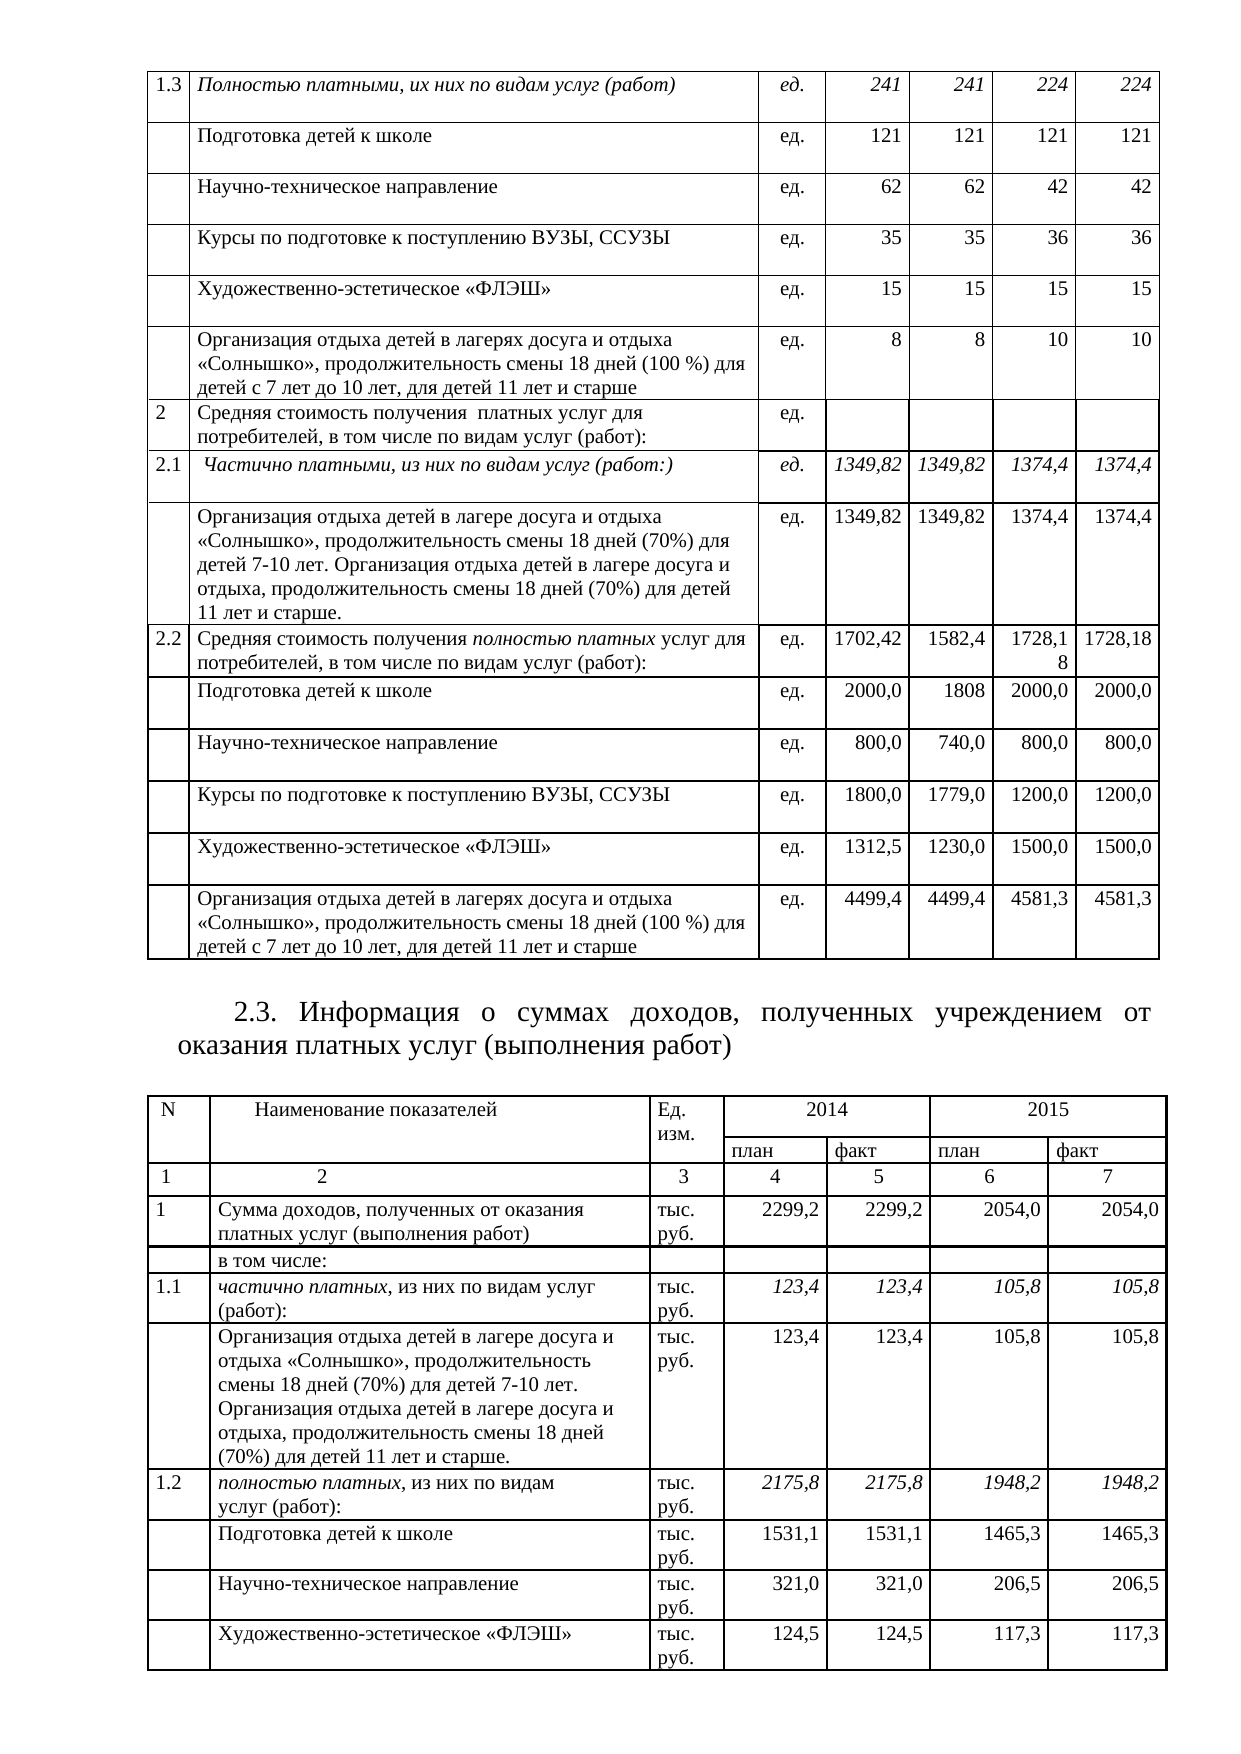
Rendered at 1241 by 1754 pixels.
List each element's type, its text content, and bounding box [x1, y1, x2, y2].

table_cell 10 [993, 327, 1075, 399]
table_cell [910, 400, 992, 450]
table_cell ед. [759, 452, 825, 502]
table_cell 15 [993, 276, 1075, 326]
table_cell 6 [931, 1164, 1047, 1195]
table_cell 15 [910, 276, 992, 326]
table_cell 2 [148, 400, 189, 450]
table_cell ед. [759, 225, 825, 274]
table_cell 1349,82 [827, 504, 908, 624]
table_cell 1349,82 [910, 452, 992, 502]
table_cell 1465,3 [931, 1521, 1047, 1569]
table_cell 1374,4 [1077, 504, 1158, 624]
table_cell 2.1 [148, 451, 189, 502]
table_cell тыс. руб. [651, 1197, 723, 1245]
table_cell Подготовка детей к школе [190, 123, 758, 173]
table_cell ед. [760, 834, 825, 884]
table_cell 4499,4 [827, 886, 908, 958]
table_cell 121 [826, 123, 909, 173]
table_cell 4581,3 [1077, 886, 1158, 958]
table_cell 1531,1 [725, 1521, 826, 1569]
table_cell [1077, 400, 1158, 450]
table_cell 1230,0 [910, 834, 992, 884]
table_cell 5 [828, 1164, 929, 1195]
table_cell 2000,0 [994, 678, 1075, 728]
table_cell Организация отдыха детей в лагере досуга и отдыха «Солнышко», продолжительность смены 18 дней (70%) для детей 7-10 лет. Организация отдыха детей в лагере досуга и отдыха, продолжительность смены 18 дней (70%) для детей 11 лет и старше. [211, 1324, 649, 1468]
table_cell 121 [910, 123, 992, 173]
table_cell [149, 1571, 209, 1619]
table_cell 241 [910, 72, 992, 122]
table_cell 1.1 [149, 1274, 209, 1322]
table_cell 1349,82 [910, 504, 992, 624]
table_cell ед. [759, 276, 825, 326]
table_cell 105,8 [1049, 1324, 1165, 1468]
table_cell [148, 276, 189, 326]
table_cell Подготовка детей к школе [190, 678, 758, 728]
table_cell Средняя стоимость получения платных услуг для потребителей, в том числе по видам услуг (работ): [190, 400, 758, 450]
table_cell 1 [149, 1164, 209, 1195]
table_cell Сумма доходов, полученных от оказания платных услуг (выполнения работ) [211, 1197, 649, 1245]
table_cell 124,5 [725, 1621, 826, 1669]
table_cell 206,5 [1049, 1571, 1165, 1619]
table_cell 42 [1076, 174, 1159, 224]
table_cell 1374,4 [994, 452, 1075, 502]
table_header N [149, 1097, 209, 1162]
table_cell [148, 174, 189, 224]
table_cell [994, 400, 1075, 450]
table_cell 2299,2 [828, 1197, 929, 1245]
table_cell 117,3 [931, 1621, 1047, 1669]
table_cell [148, 225, 189, 274]
table_cell [149, 1621, 209, 1669]
table_cell ед. [759, 504, 825, 624]
table_cell 1728,18 [994, 626, 1075, 676]
table_cell 740,0 [910, 730, 992, 780]
table_cell [149, 1324, 209, 1468]
table_cell ед. [759, 327, 825, 399]
table_cell тыс. руб. [651, 1274, 723, 1322]
table_cell 105,8 [1049, 1274, 1165, 1322]
table_cell 7 [1049, 1164, 1165, 1195]
table_cell [931, 1248, 1047, 1272]
table_cell 1728,18 [1077, 626, 1158, 676]
table_header 2014 [725, 1097, 929, 1136]
table_cell [149, 886, 188, 958]
table_cell 321,0 [828, 1571, 929, 1619]
table_cell тыс. руб. [651, 1324, 723, 1468]
table_cell 1948,2 [1049, 1470, 1165, 1518]
table_cell 8 [826, 327, 909, 399]
table_cell 1702,42 [827, 626, 908, 676]
table_cell 1800,0 [827, 782, 908, 832]
table_cell в том числе: [211, 1248, 649, 1272]
table_cell план [931, 1138, 1047, 1162]
table_cell ед. [760, 886, 825, 958]
table_cell 1349,82 [827, 452, 908, 502]
table_cell 1200,0 [1077, 782, 1158, 832]
table_cell 62 [910, 174, 992, 224]
table_cell 8 [910, 327, 992, 399]
table_cell 123,4 [828, 1324, 929, 1468]
table_cell [827, 400, 908, 450]
table_cell [149, 1248, 209, 1272]
table_cell Научно-техническое направление [190, 174, 758, 224]
table_cell 121 [1076, 123, 1159, 173]
table_cell 121 [993, 123, 1075, 173]
table_cell Курсы по подготовке к поступлению ВУЗЫ, ССУЗЫ [190, 225, 758, 274]
table_cell Полностью платными, их них по видам услуг (работ) [190, 72, 758, 122]
table_cell ед. [759, 174, 825, 224]
table_cell 800,0 [1077, 730, 1158, 780]
table_cell ед. [760, 730, 825, 780]
table_cell 3 [651, 1164, 723, 1195]
table_cell Курсы по подготовке к поступлению ВУЗЫ, ССУЗЫ [190, 782, 758, 832]
table_header Наименование показателей [211, 1097, 649, 1162]
table_cell 2175,8 [725, 1470, 826, 1518]
table_cell 206,5 [931, 1571, 1047, 1619]
table_cell [148, 503, 189, 624]
table_cell 1531,1 [828, 1521, 929, 1569]
table_cell [148, 327, 189, 399]
table_cell 36 [1076, 225, 1159, 274]
table_cell Научно-техническое направление [211, 1571, 649, 1619]
table_cell [149, 678, 188, 728]
table_cell 62 [826, 174, 909, 224]
table_cell 1465,3 [1049, 1521, 1165, 1569]
table_cell 224 [993, 72, 1075, 122]
table_cell [148, 123, 189, 173]
table_cell 1582,4 [910, 626, 992, 676]
table_cell 123,4 [725, 1324, 826, 1468]
table_cell ед. [760, 678, 825, 728]
table_cell Художественно-эстетическое «ФЛЭШ» [211, 1621, 649, 1669]
table_cell 42 [993, 174, 1075, 224]
table_cell 4499,4 [910, 886, 992, 958]
table_cell план [725, 1138, 826, 1162]
table_cell 1500,0 [1077, 834, 1158, 884]
table_cell 123,4 [725, 1274, 826, 1322]
table_cell [725, 1248, 826, 1272]
table_cell 1500,0 [994, 834, 1075, 884]
text 2.3. Информация о суммах доходов, полученных учреждением от оказания платных услуг (выполнения работ) [177, 994, 1152, 1061]
table_cell 1200,0 [994, 782, 1075, 832]
table_cell 1808 [910, 678, 992, 728]
table_cell 4581,3 [994, 886, 1075, 958]
table_cell 35 [910, 225, 992, 274]
table_cell 800,0 [827, 730, 908, 780]
table_cell 105,8 [931, 1274, 1047, 1322]
table_cell Средняя стоимость получения полностью платных услуг для потребителей, в том числе по видам услуг (работ): [190, 625, 758, 676]
table_cell 35 [826, 225, 909, 274]
table_cell ед. [760, 782, 825, 832]
table_cell факт [828, 1138, 929, 1162]
table_cell 105,8 [931, 1324, 1047, 1468]
table_cell 800,0 [994, 730, 1075, 780]
table_cell 2000,0 [827, 678, 908, 728]
table_cell 36 [993, 225, 1075, 274]
table_cell частично платных, из них по видам услуг (работ): [211, 1274, 649, 1322]
table_cell 321,0 [725, 1571, 826, 1619]
table_cell [149, 834, 188, 884]
table_cell 1374,4 [994, 504, 1075, 624]
table_cell Художественно-эстетическое «ФЛЭШ» [190, 834, 758, 884]
table_cell 1779,0 [910, 782, 992, 832]
table_cell 224 [1076, 72, 1159, 122]
table_cell Частично платными, из них по видам услуг (работ:) [190, 451, 758, 502]
table_cell Организация отдыха детей в лагерях досуга и отдыха «Солнышко», продолжительность смены 18 дней (100 %) для детей с 7 лет до 10 лет, для детей 11 лет и старше [190, 886, 758, 958]
table_cell 2000,0 [1077, 678, 1158, 728]
table_cell тыс. руб. [651, 1621, 723, 1669]
table_cell ед. [760, 626, 825, 676]
table_cell [828, 1248, 929, 1272]
table_cell Организация отдыха детей в лагерях досуга и отдыха «Солнышко», продолжительность смены 18 дней (100 %) для детей с 7 лет до 10 лет, для детей 11 лет и старше [190, 327, 758, 399]
table_cell 117,3 [1049, 1621, 1165, 1669]
table_cell ед. [759, 72, 825, 122]
table_header Ед. изм. [651, 1097, 723, 1162]
table_cell 1.3 [148, 72, 189, 122]
table_cell 2054,0 [931, 1197, 1047, 1245]
table_cell полностью платных, из них по видам услуг (работ): [211, 1470, 649, 1518]
table_cell [149, 782, 188, 832]
table_cell 10 [1076, 327, 1159, 399]
table_cell Организация отдыха детей в лагере досуга и отдыха «Солнышко», продолжительность смены 18 дней (70%) для детей 7-10 лет. Организация отдыха детей в лагере досуга и отдыха, продолжительность смены 18 дней (70%) для детей 11 лет и старше. [190, 503, 758, 624]
table_cell ед. [759, 123, 825, 173]
table_cell 2299,2 [725, 1197, 826, 1245]
table_cell [149, 730, 188, 780]
table_cell 123,4 [828, 1274, 929, 1322]
table_cell [651, 1248, 723, 1272]
table_cell 15 [1076, 276, 1159, 326]
table_cell 1 [149, 1197, 209, 1245]
table_cell 2175,8 [828, 1470, 929, 1518]
table_cell 2 [211, 1164, 649, 1195]
table_cell тыс. руб. [651, 1571, 723, 1619]
table_cell [1049, 1248, 1165, 1272]
table_cell тыс. руб. [651, 1470, 723, 1518]
table_cell [149, 1521, 209, 1569]
table_cell 1374,4 [1077, 452, 1158, 502]
table_cell факт [1049, 1138, 1165, 1162]
table_cell ед. [759, 400, 825, 450]
table_cell 2054,0 [1049, 1197, 1165, 1245]
table_cell Подготовка детей к школе [211, 1521, 649, 1569]
table_cell 124,5 [828, 1621, 929, 1669]
table_cell Научно-техническое направление [190, 730, 758, 780]
table_cell Художественно-эстетическое «ФЛЭШ» [190, 276, 758, 326]
table_header 2015 [931, 1097, 1165, 1136]
table_cell 1948,2 [931, 1470, 1047, 1518]
table_cell 1312,5 [827, 834, 908, 884]
table_cell тыс. руб. [651, 1521, 723, 1569]
table_cell 15 [826, 276, 909, 326]
table_cell 2.2 [149, 625, 188, 676]
table_cell 241 [826, 72, 909, 122]
table_cell 1.2 [149, 1470, 209, 1518]
table_cell 4 [725, 1164, 826, 1195]
